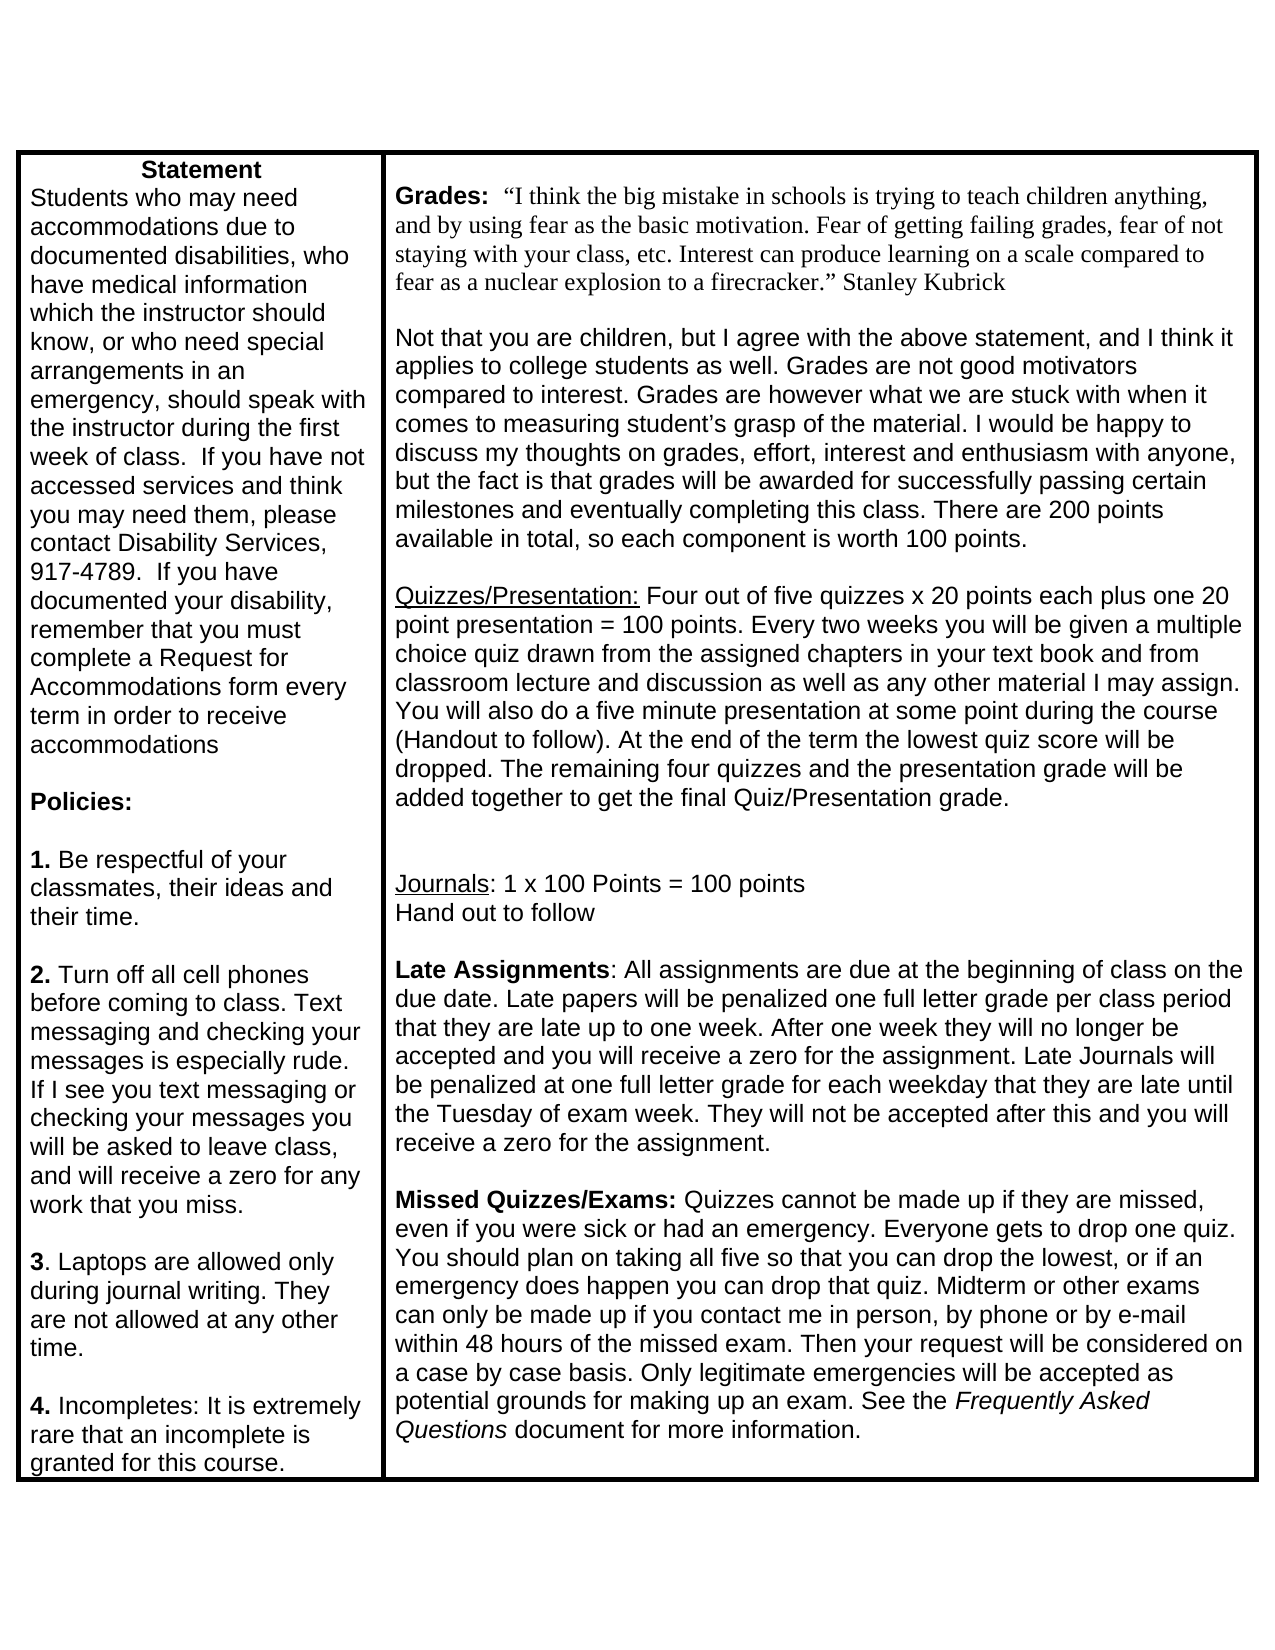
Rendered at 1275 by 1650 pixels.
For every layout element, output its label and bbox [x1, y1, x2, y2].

table_header [21, 155, 381, 1477]
table_header [386, 155, 1254, 1477]
